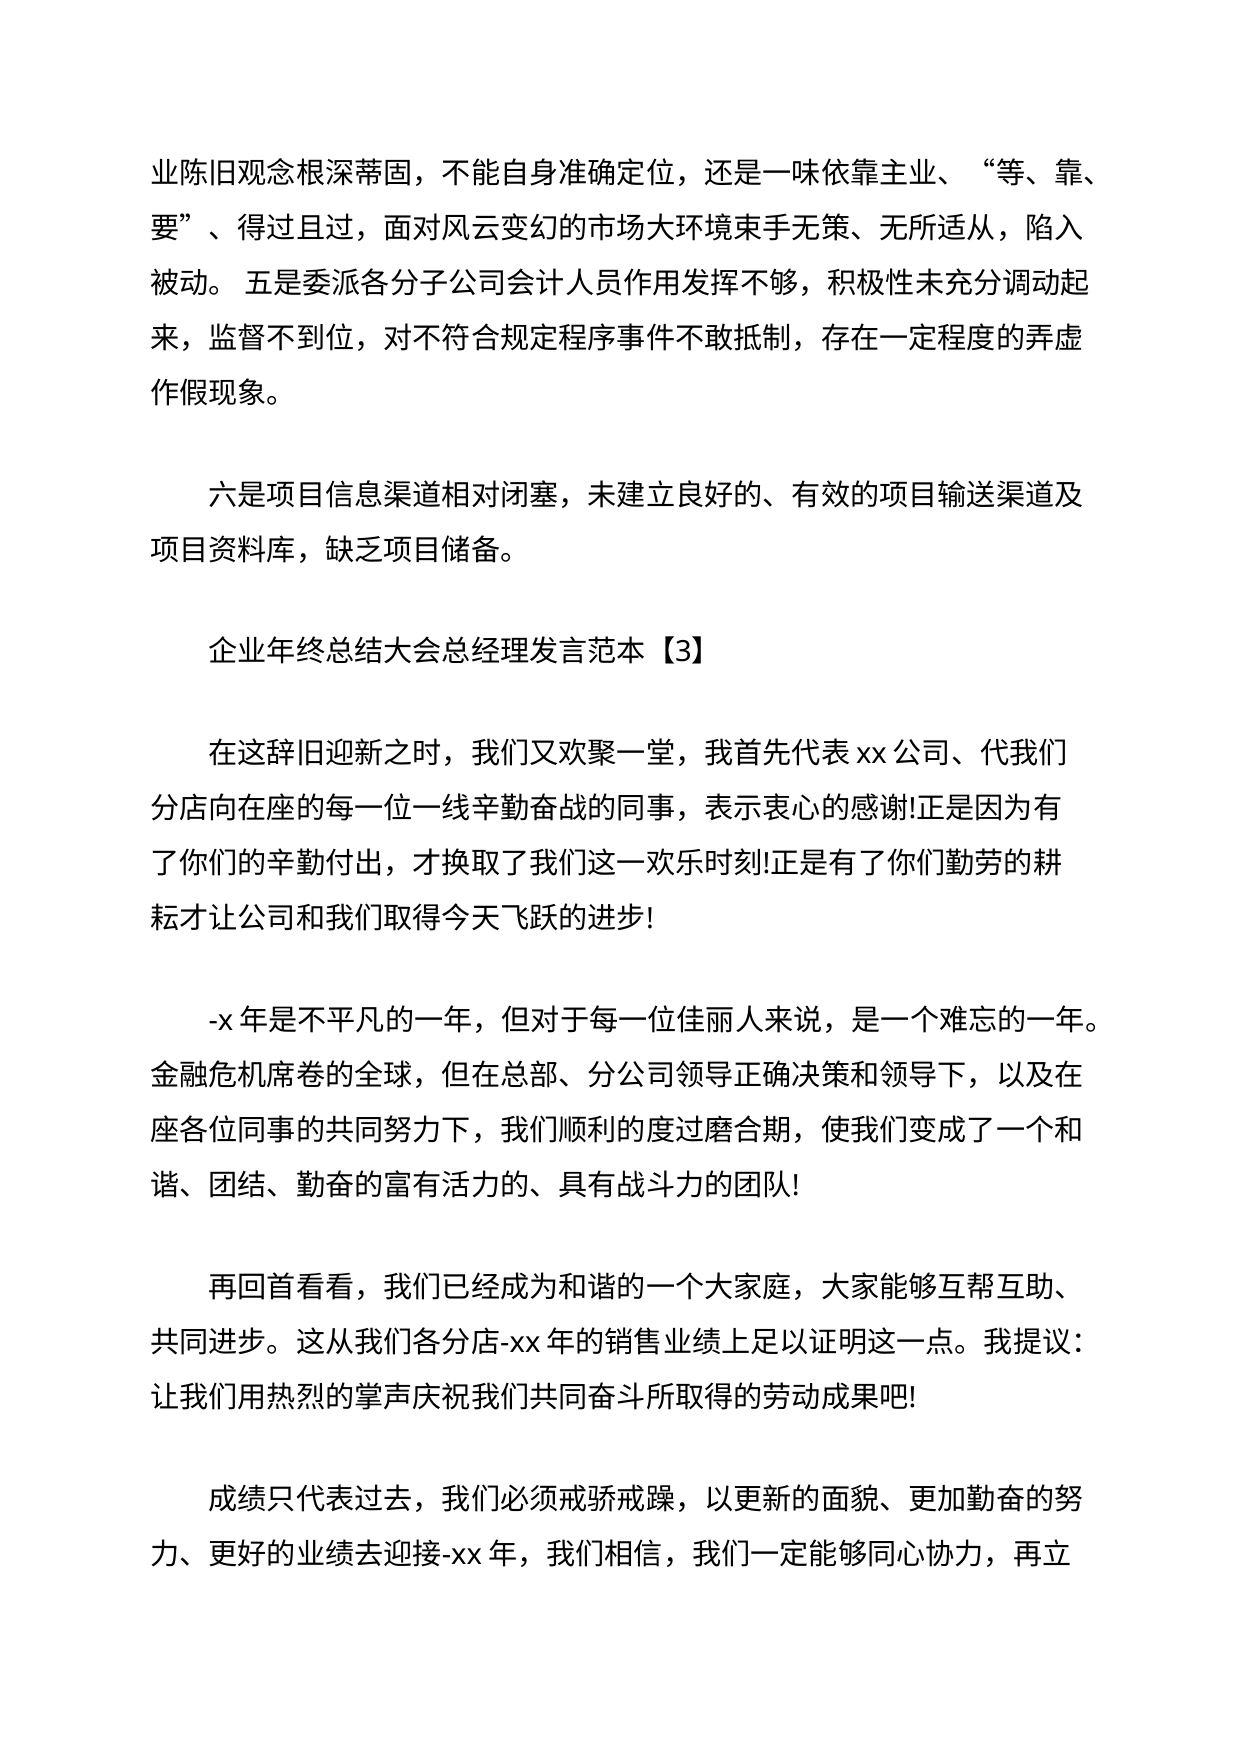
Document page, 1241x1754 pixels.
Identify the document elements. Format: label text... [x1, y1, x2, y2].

text -x年是不平凡的一年，但对于每一位佳丽人来说，是一个难忘的一年。金融危机席卷的全球，但在总部、分公司领导正确决策和领导下，以及在座各位同事的共同努力下，我们顺利的度过磨合期，使我们变成了一个和谐、团结、勤奋的富有活力的、具有战斗力的团队! [150, 997, 1090, 1204]
text 在这辞旧迎新之时，我们又欢聚一堂，我首先代表xx公司、代我们分店向在座的每一位一线辛勤奋战的同事，表示衷心的感谢!正是因为有了你们的辛勤付出，才换取了我们这一欢乐时刻!正是有了你们勤劳的耕耘才让公司和我们取得今天飞跃的进步! [150, 730, 1090, 937]
text 六是项目信息渠道相对闭塞，未建立良好的、有效的项目输送渠道及项目资料库，缺乏项目储备。 [150, 471, 1090, 568]
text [150, 150, 1090, 412]
text 企业年终总结大会总经理发言范本【3】 [150, 628, 1090, 670]
text 再回首看看，我们已经成为和谐的一个大家庭，大家能够互帮互助、共同进步。这从我们各分店-xx年的销售业绩上足以证明这一点。我提议：让我们用热烈的掌声庆祝我们共同奋斗所取得的劳动成果吧! [150, 1264, 1090, 1416]
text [150, 1476, 1090, 1573]
